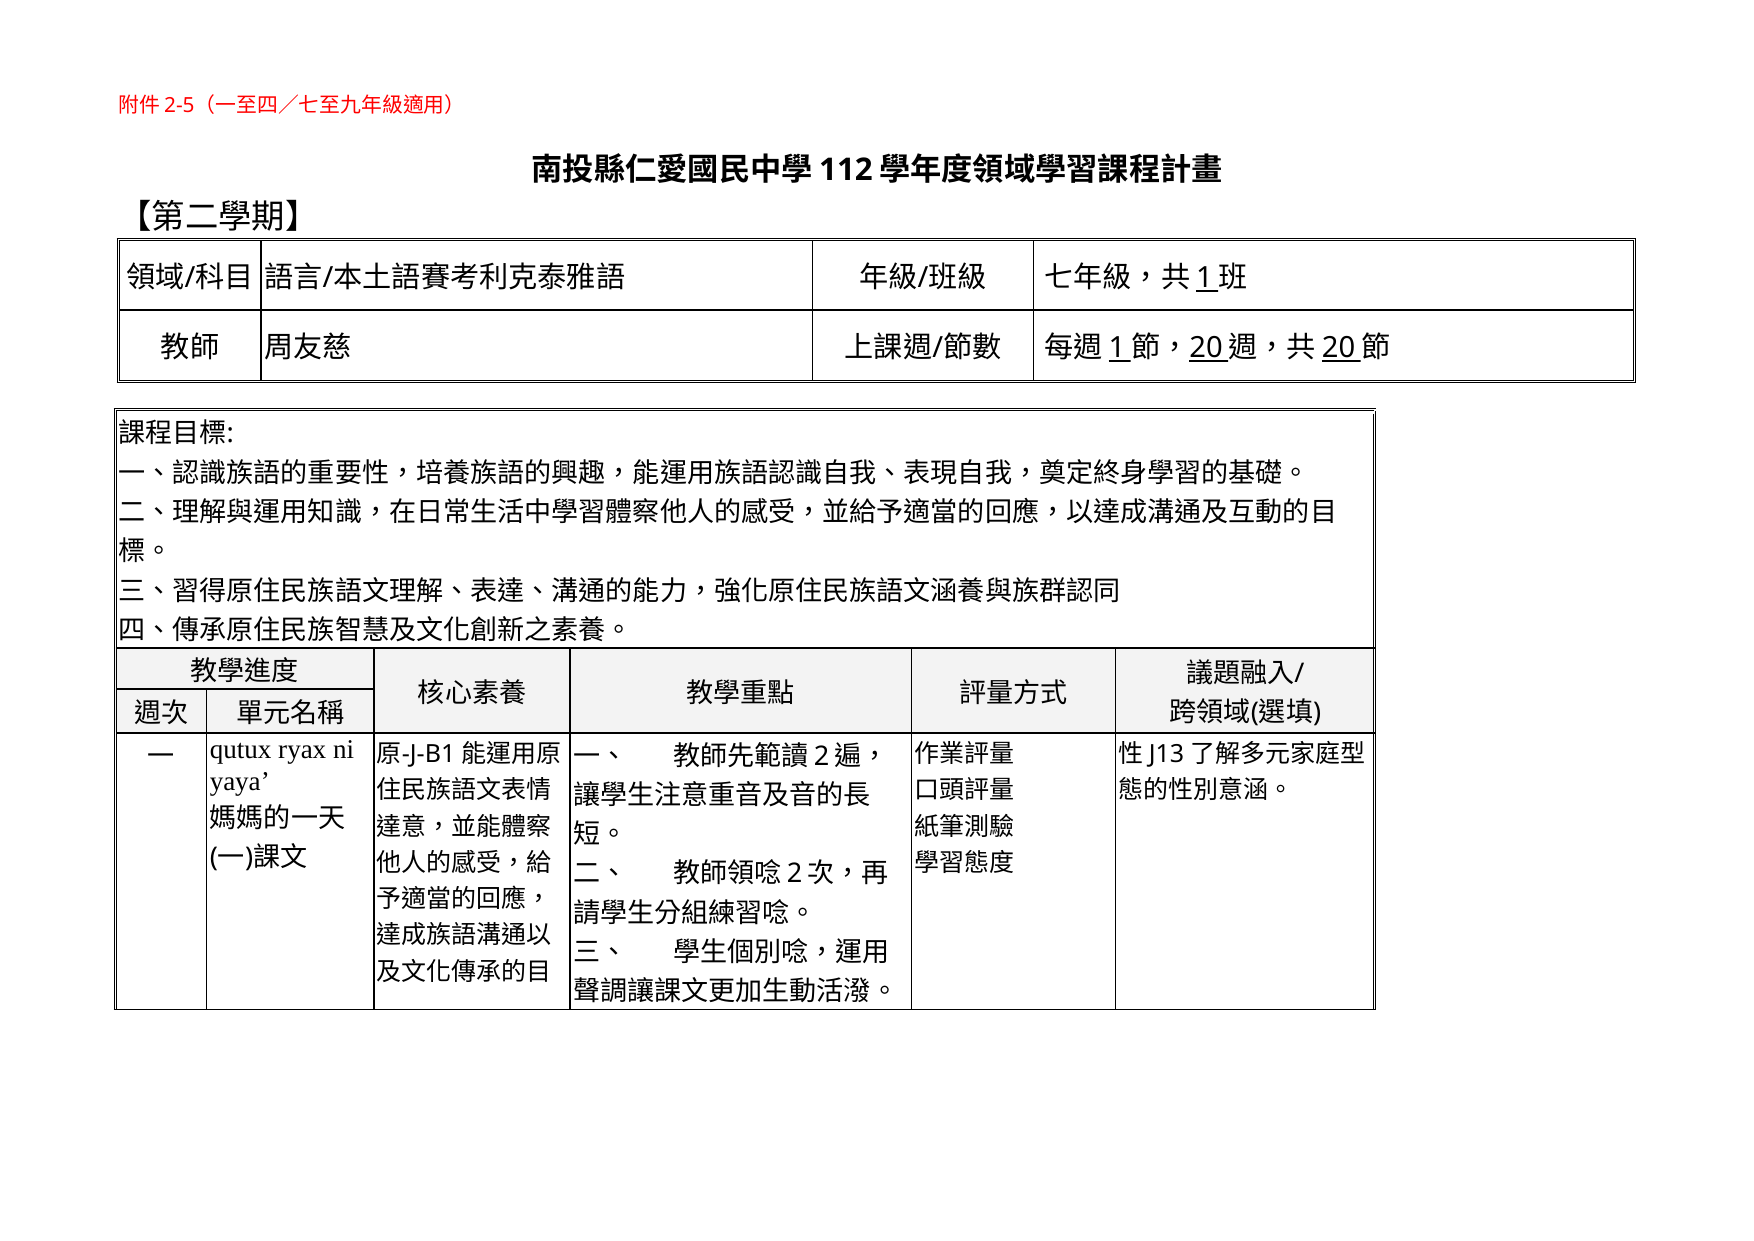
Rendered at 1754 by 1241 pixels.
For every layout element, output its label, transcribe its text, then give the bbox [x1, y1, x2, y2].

table_cell 教師 [120, 311, 260, 380]
table_cell 教學重點 [571, 649, 911, 732]
table_cell 一、 教師先範讀2遍，讓學生注意重音及音的長短。 二、 教師領唸2次，再請學生分組練習唸。 三、 學生個別唸，運用聲調讓課文更加生動活潑。 [571, 734, 911, 1009]
table_cell 每週1節，20週，共20節 [1034, 311, 1633, 380]
table_cell 評量方式 [912, 649, 1115, 732]
table_header 語言/本土語賽考利克泰雅語 [262, 241, 812, 309]
table_cell qutux ryax ni yaya’ 媽媽的一天 (一)課文 [207, 734, 373, 1009]
table_cell 一 [117, 734, 206, 1009]
text 南投縣仁愛國民中學112學年度領域學習課程計畫 [118, 144, 1636, 190]
table_cell 作業評量 口頭評量 紙筆測驗 學習態度 [912, 734, 1115, 1009]
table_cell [375, 734, 569, 1009]
table_cell 週次 [117, 690, 206, 732]
table_cell 核心素養 [375, 649, 569, 732]
table_cell 性J13 了解多元家庭型態的性別意涵。 [1116, 734, 1373, 1009]
table_header 年級/班級 [813, 241, 1033, 309]
table_header 七年級，共1班 [1034, 241, 1633, 309]
table_header 領域/科目 [120, 241, 260, 309]
table_header 課程目標: 一、認識族語的重要性，培養族語的興趣，能運用族語認識自我、表現自我，奠定終身學習的基礎。 二、理解與運用知識，在日常生活中學習體察他人的感受，並給予適當的回應，以達成溝通及互動的目標。 三、習得原住民族語文理解、表達、溝通的能力，強化原住民族語文涵養與族群認同 四、傳承原住民族智慧及文化創新之素養。 [117, 411, 1374, 647]
text 【第二學期】 [118, 190, 1636, 238]
table_cell 上課週/節數 [813, 311, 1033, 380]
table_cell 教學進度 [117, 649, 373, 688]
table_cell 周友慈 [262, 311, 812, 380]
table_cell 單元名稱 [207, 690, 373, 732]
table_cell 議題融入/ 跨領域(選填) [1116, 649, 1373, 732]
